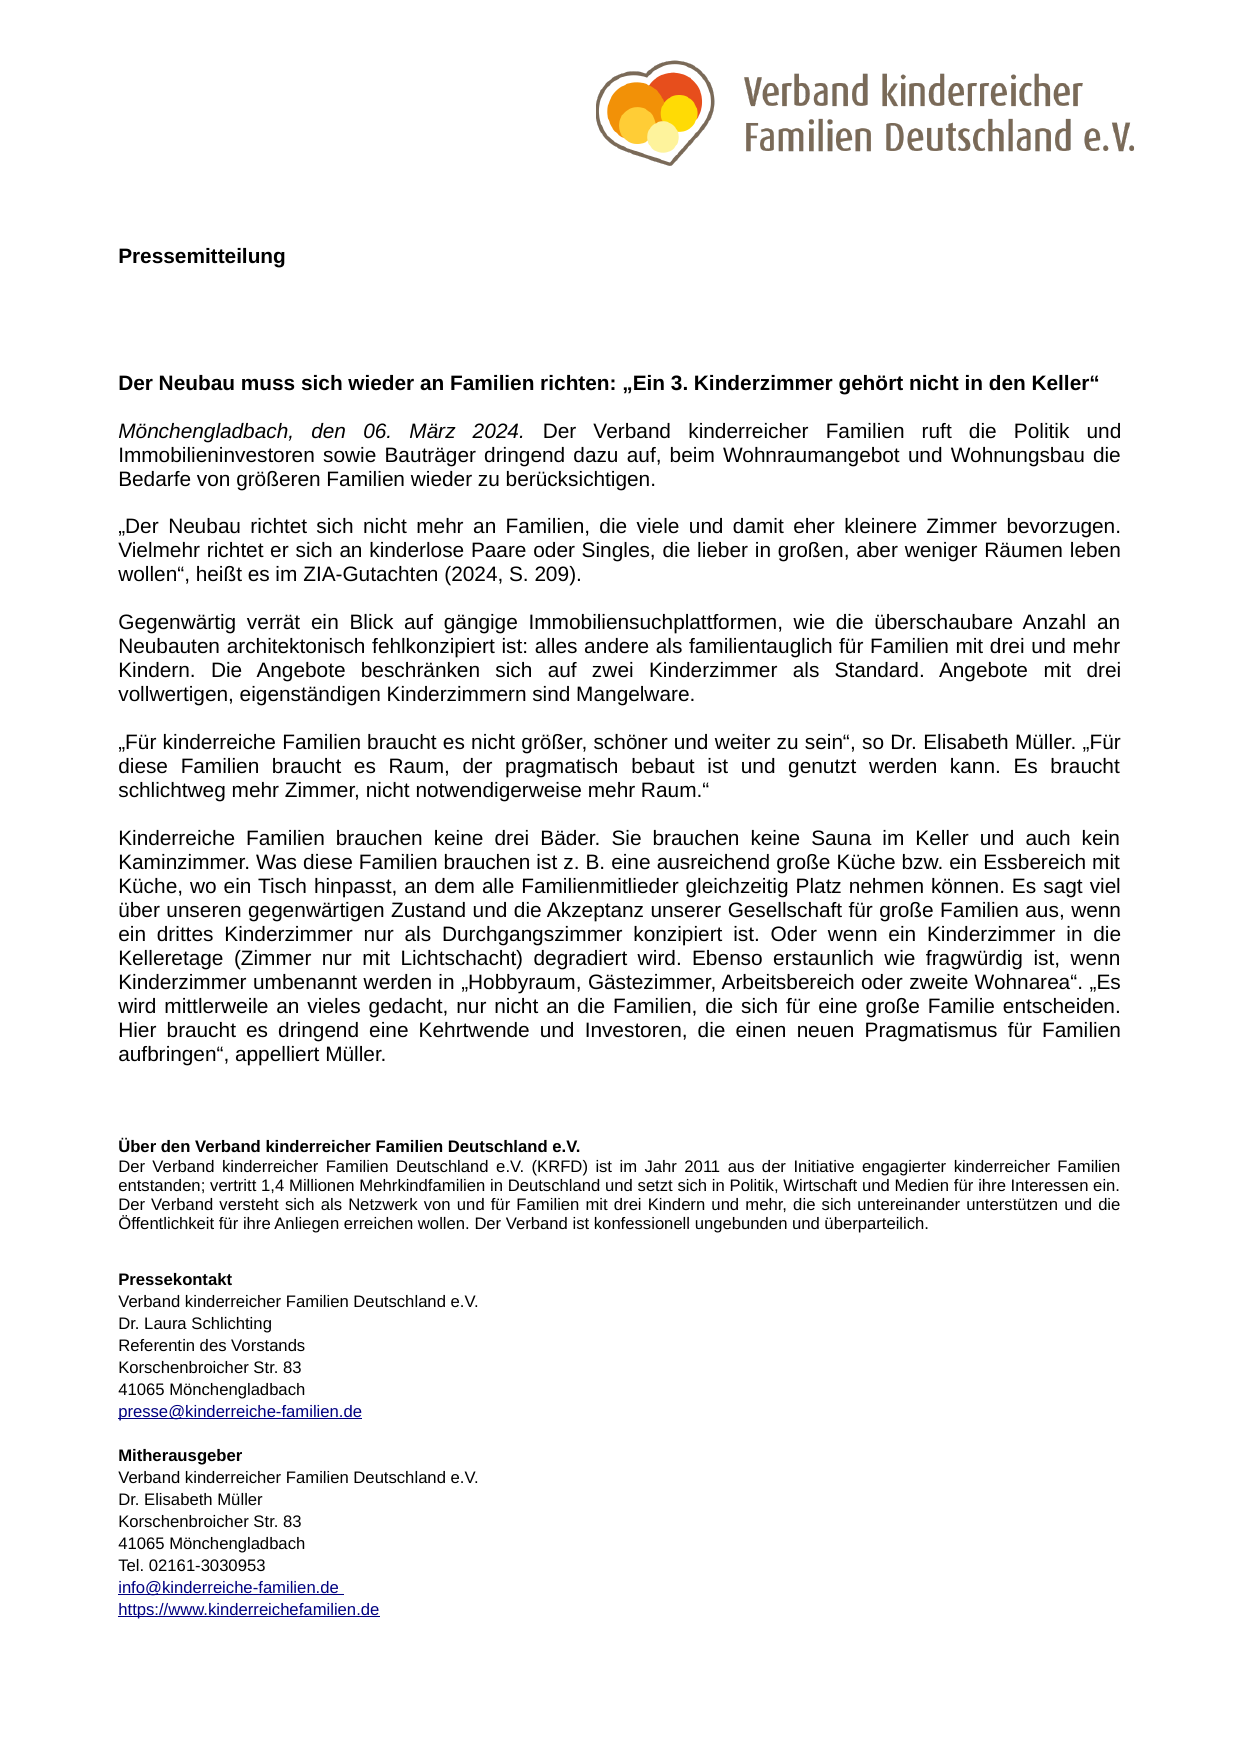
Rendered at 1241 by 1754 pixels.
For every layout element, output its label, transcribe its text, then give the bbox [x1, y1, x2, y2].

text Mönchengladbach, den 06. März 2024. Der Verband kinderreicher Familien ruft die Politik und Immobilieninvestoren sowie Bauträger dringend dazu auf, beim Wohnraumangebot und Wohnungsbau die Bedarfe von größeren Familien wieder zu berücksichtigen. [118, 418, 1122, 490]
text Der Neubau muss sich wieder an Familien richten: „Ein 3. Kinderzimmer gehört nicht in den Keller“ [118, 371, 1122, 394]
text Gegenwärtig verrät ein Blick auf gängige Immobiliensuchplattformen, wie die überschaubare Anzahl an Neubauten architektonisch fehlkonzipiert ist: alles andere als familientauglich für Familien mit drei und mehr Kindern. Die Angebote beschränken sich auf zwei Kinderzimmer als Standard. Angebote mit drei vollwertigen, eigenständigen Kinderzimmern sind Mangelware. [118, 610, 1122, 706]
text „Für kinderreiche Familien braucht es nicht größer, schöner und weiter zu sein“, so Dr. Elisabeth Müller. „Für diese Familien braucht es Raum, der pragmatisch bebaut ist und genutzt werden kann. Es braucht schlichtweg mehr Zimmer, nicht notwendigerweise mehr Raum.“ [118, 730, 1122, 802]
picture [596, 60, 1135, 166]
text Pressekontakt Verband kinderreicher Familien Deutschland e.V. Dr. Laura Schlichting Referentin des Vorstands Korschenbroicher Str. 83 41065 Mönchengladbach presse@kinderreiche-familien.de Mitherausgeber Verband kinderreicher Familien Deutschland e.V. Dr. Elisabeth Müller Korschenbroicher Str. 83 41065 Mönchengladbach Tel. 02161-3030953 info@kinderreiche-familien.de https://www.kinderreichefamilien.de [118, 1270, 1122, 1618]
text Der Verband kinderreicher Familien Deutschland e.V. (KRFD) ist im Jahr 2011 aus der Initiative engagierter kinderreicher Familien entstanden; vertritt 1,4 Millionen Mehrkindfamilien in Deutschland und setzt sich in Politik, Wirtschaft und Medien für ihre Interessen ein. Der Verband versteht sich als Netzwerk von und für Familien mit drei Kindern und mehr, die sich untereinander unterstützen und die Öffentlichkeit für ihre Anliegen erreichen wollen. Der Verband ist konfessionell ungebunden und überparteilich. [118, 1156, 1122, 1233]
text Über den Verband kinderreicher Familien Deutschland e.V. [118, 1137, 1122, 1156]
text „Der Neubau richtet sich nicht mehr an Familien, die viele und damit eher kleinere Zimmer bevorzugen. Vielmehr richtet er sich an kinderlose Paare oder Singles, die lieber in großen, aber weniger Räumen leben wollen“, heißt es im ZIA-Gutachten (2024, S. 209). [118, 514, 1122, 586]
text Pressemitteilung [118, 244, 1122, 268]
text Kinderreiche Familien brauchen keine drei Bäder. Sie brauchen keine Sauna im Keller und auch kein Kaminzimmer. Was diese Familien brauchen ist z. B. eine ausreichend große Küche bzw. ein Essbereich mit Küche, wo ein Tisch hinpasst, an dem alle Familienmitlieder gleichzeitig Platz nehmen können. Es sagt viel über unseren gegenwärtigen Zustand und die Akzeptanz unserer Gesellschaft für große Familien aus, wenn ein drittes Kinderzimmer nur als Durchgangszimmer konzipiert ist. Oder wenn ein Kinderzimmer in die Kelleretage (Zimmer nur mit Lichtschacht) degradiert wird. Ebenso erstaunlich wie fragwürdig ist, wenn Kinderzimmer umbenannt werden in „Hobbyraum, Gästezimmer, Arbeitsbereich oder zweite Wohnarea“. „Es wird mittlerweile an vieles gedacht, nur nicht an die Familien, die sich für eine große Familie entscheiden. Hier braucht es dringend eine Kehrtwende und Investoren, die einen neuen Pragmatismus für Familien aufbringen“, appelliert Müller. [118, 826, 1122, 1065]
